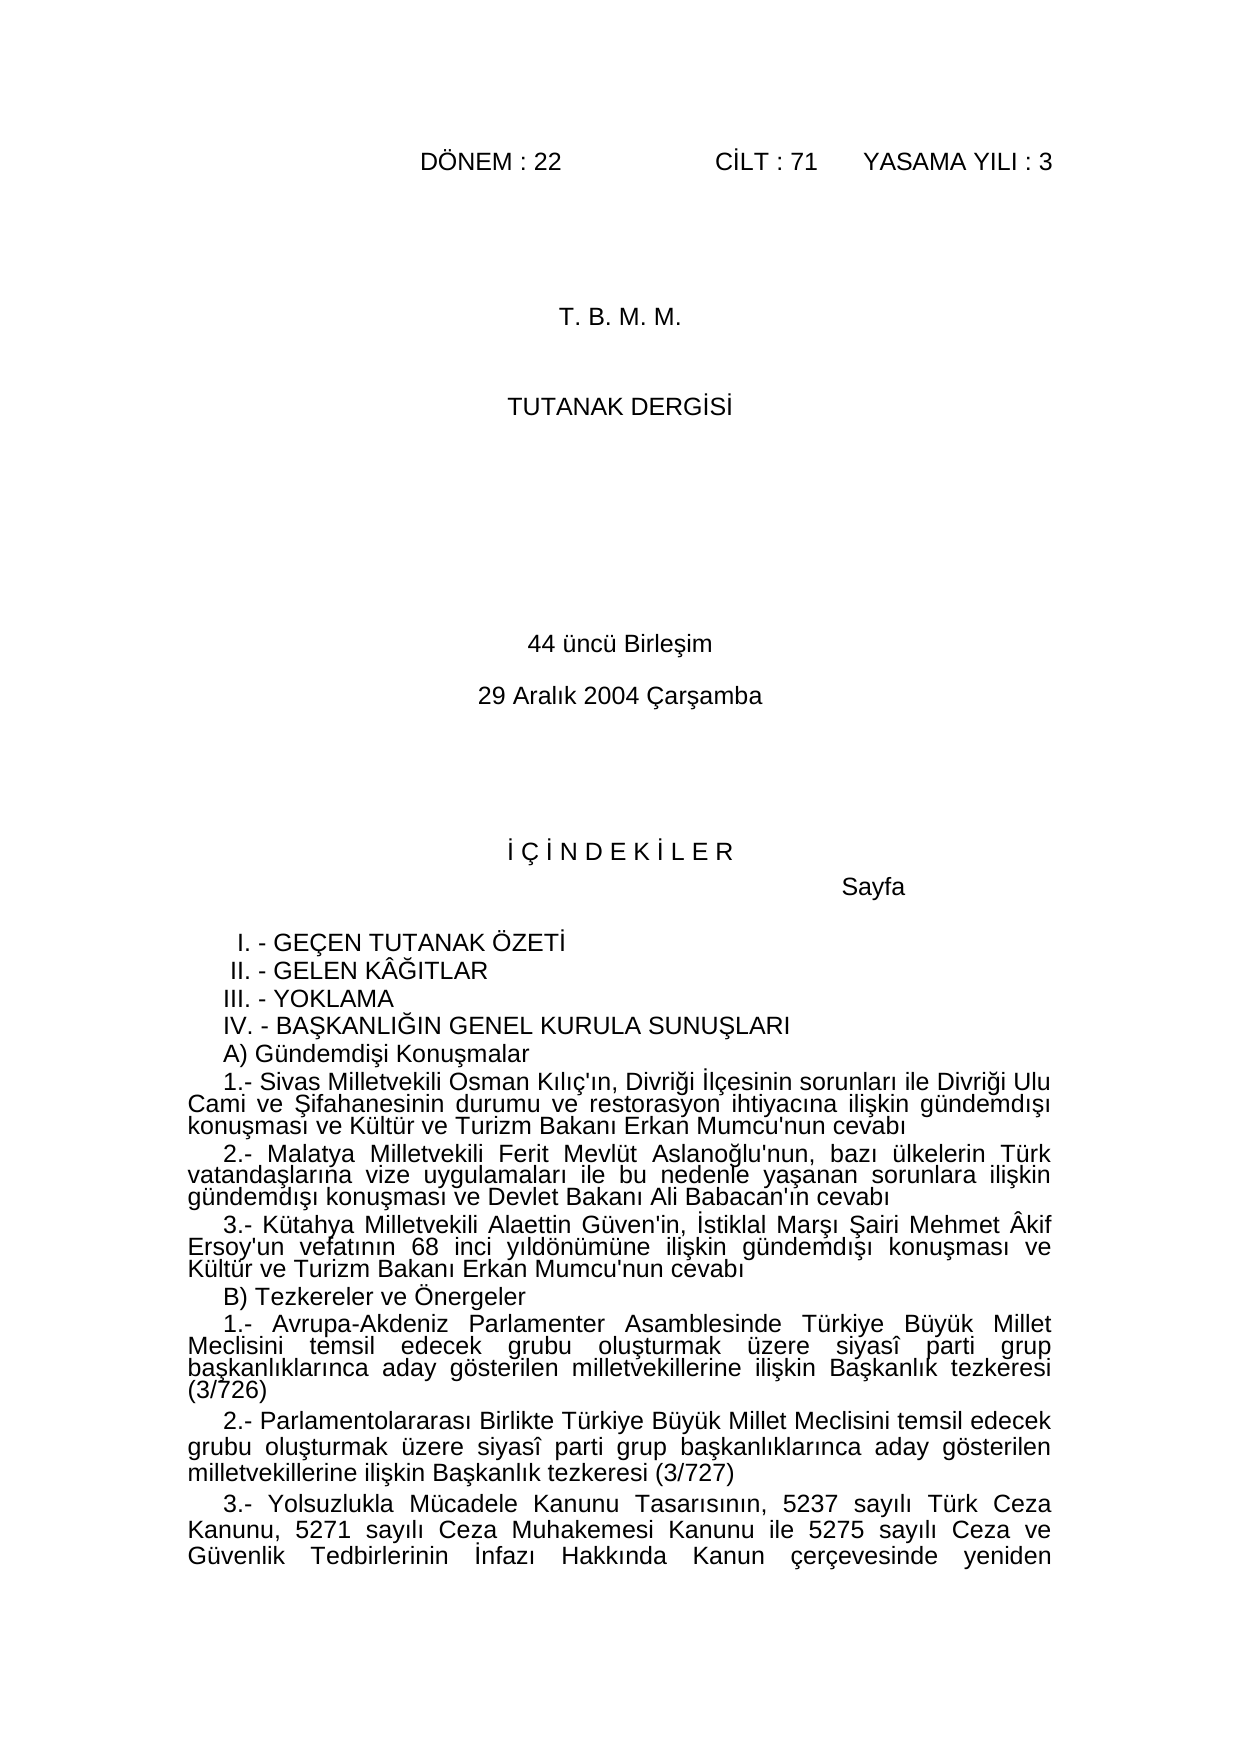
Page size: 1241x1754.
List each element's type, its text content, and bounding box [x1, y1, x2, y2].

text DÖNEM : 22 CİLT : 71 YASAMA YILI : 3 [187, 150, 1053, 175]
text II. - GELEN KÂĞITLAR [187, 962, 1053, 983]
text IV. - BAŞKANLIĞIN GENEL KURULA SUNUŞLARI [187, 1017, 322, 1039]
text Sayfa [187, 875, 1053, 900]
text B) Tezkereler ve Önergeler [243, 1288, 1053, 1309]
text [187, 1492, 1053, 1570]
text 2.- Parlamentolararası Birlikte Türkiye Büyük Millet Meclisini temsil edecek grubu oluşturmak üzere siyasî parti grup başkanlıklarınca aday gösterilen milletvekillerine ilişkin Başkanlık tezkeresi (3/727) [187, 1409, 1053, 1486]
text İ Ç İ N D E K İ L E R [187, 823, 1053, 869]
text 1.- Avrupa-Akdeniz Parlamenter Asamblesinde Türkiye Büyük Millet Meclisini temsil edecek grubu oluşturmak üzere siyasî parti grup başkanlıklarınca aday gösterilen milletvekillerine ilişkin Başkanlık tezkeresi (3/726) [187, 1315, 1053, 1403]
text IV. - BAŞKANLIĞIN GENEL KURULA SUNUŞLARI [722, 1017, 1053, 1039]
text 44 üncü Birleşim [187, 616, 1053, 662]
text 2.- Malatya Milletvekili Ferit Mevlüt Aslanoğlu'nun, bazı ülkelerin Türk vatandaşlarına vize uygulamaları ile bu nedenle yaşanan sorunlara ilişkin gündemdışı konuşması ve Devlet Bakanı Ali Babacan'ın cevabı [187, 1144, 1053, 1210]
text TUTANAK DERGİSİ [187, 348, 1053, 432]
text 1.- Sivas Milletvekili Osman Kılıç'ın, Divriği İlçesinin sorunları ile Divriği Ulu Cami ve Şifahanesinin durumu ve restorasyon ihtiyacına ilişkin gündemdışı konuşması ve Kültür ve Turizm Bakanı Erkan Mumcu'nun cevabı [187, 1073, 1053, 1138]
text IV. - BAŞKANLIĞIN GENEL KURULA SUNUŞLARI [313, 1017, 731, 1039]
text I. - GEÇEN TUTANAK ÖZETİ [187, 934, 319, 956]
text A) Gündemdişi Konuşmalar [242, 1045, 1053, 1067]
text T. B. M. M. [187, 259, 1053, 342]
text 29 Aralık 2004 Çarşamba [187, 668, 1053, 714]
text I. - GEÇEN TUTANAK ÖZETİ [313, 934, 1053, 956]
text III. - YOKLAMA [187, 989, 1053, 1011]
text 3.- Kütahya Milletvekili Alaettin Güven'in, İstiklal Marşı Şairi Mehmet Âkif Ersoy'un vefatının 68 inci yıldönümüne ilişkin gündemdışı konuşması ve Kültür ve Turizm Bakanı Erkan Mumcu'nun cevabı [187, 1216, 1053, 1282]
